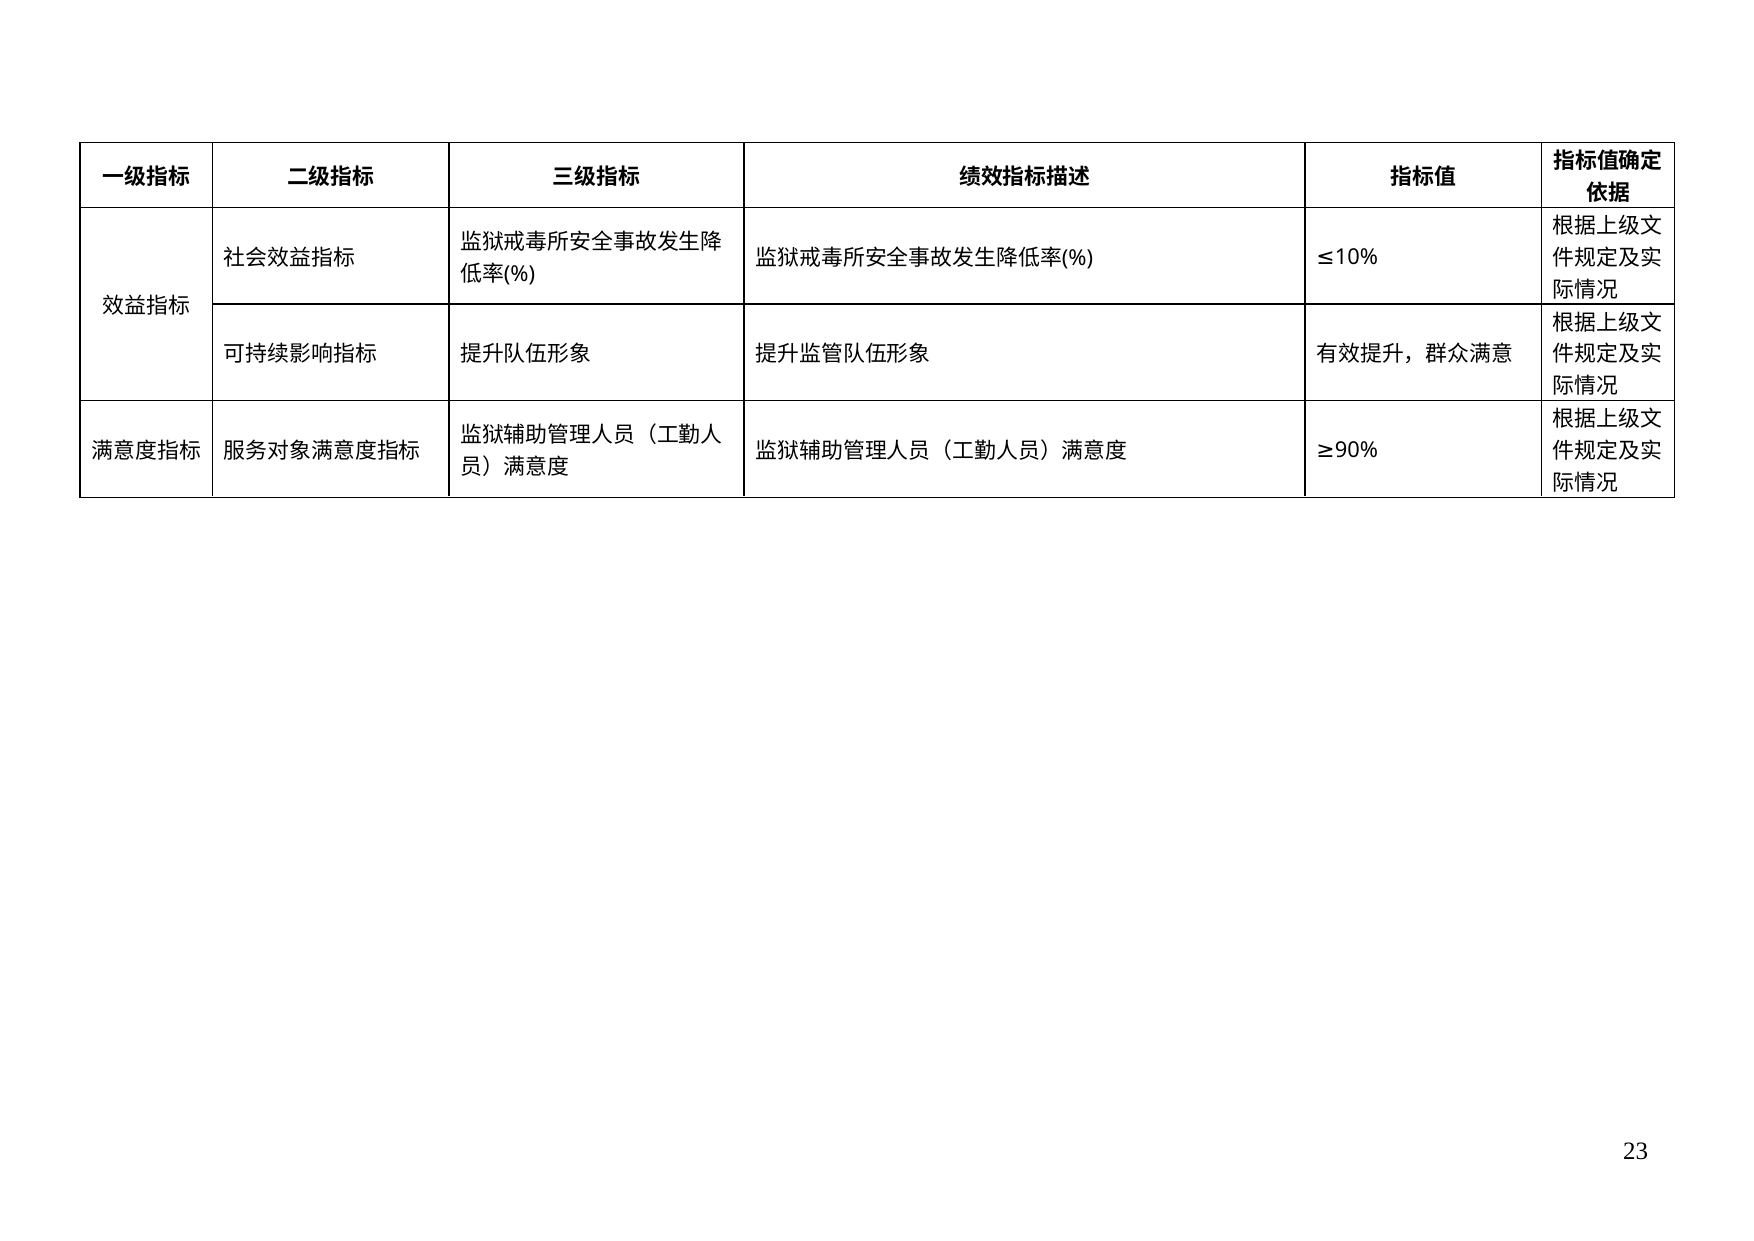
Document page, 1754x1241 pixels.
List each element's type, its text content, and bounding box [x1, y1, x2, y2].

table_cell 根据上级文件规定及实际情况 [1542, 401, 1674, 496]
table_header 三级指标 [450, 143, 743, 207]
table_cell 有效提升，群众满意 [1306, 305, 1541, 400]
table_cell 监狱辅助管理人员（工勤人员）满意度 [745, 401, 1304, 496]
table_cell 提升队伍形象 [450, 305, 743, 400]
table_cell 服务对象满意度指标 [213, 401, 448, 496]
table_cell 满意度指标 [81, 401, 212, 496]
table_cell 社会效益指标 [213, 208, 448, 303]
table_header 一级指标 [81, 143, 212, 207]
table_cell 监狱辅助管理人员（工勤人员）满意度 [450, 401, 743, 496]
table_cell 可持续影响指标 [213, 305, 448, 400]
table_cell 根据上级文件规定及实际情况 [1542, 208, 1674, 303]
table_cell ≥90% [1306, 401, 1541, 496]
table_cell ≤10% [1306, 208, 1541, 303]
table_header 指标值确定依据 [1542, 143, 1674, 207]
table_header 二级指标 [213, 143, 448, 207]
table_cell 根据上级文件规定及实际情况 [1542, 305, 1674, 400]
table_cell 监狱戒毒所安全事故发生降低率(%) [450, 208, 743, 303]
table_cell 效益指标 [81, 208, 212, 400]
table_header 指标值 [1306, 143, 1541, 207]
table_header 绩效指标描述 [745, 143, 1304, 207]
table_cell 提升监管队伍形象 [745, 305, 1304, 400]
table_cell 监狱戒毒所安全事故发生降低率(%) [745, 208, 1304, 303]
